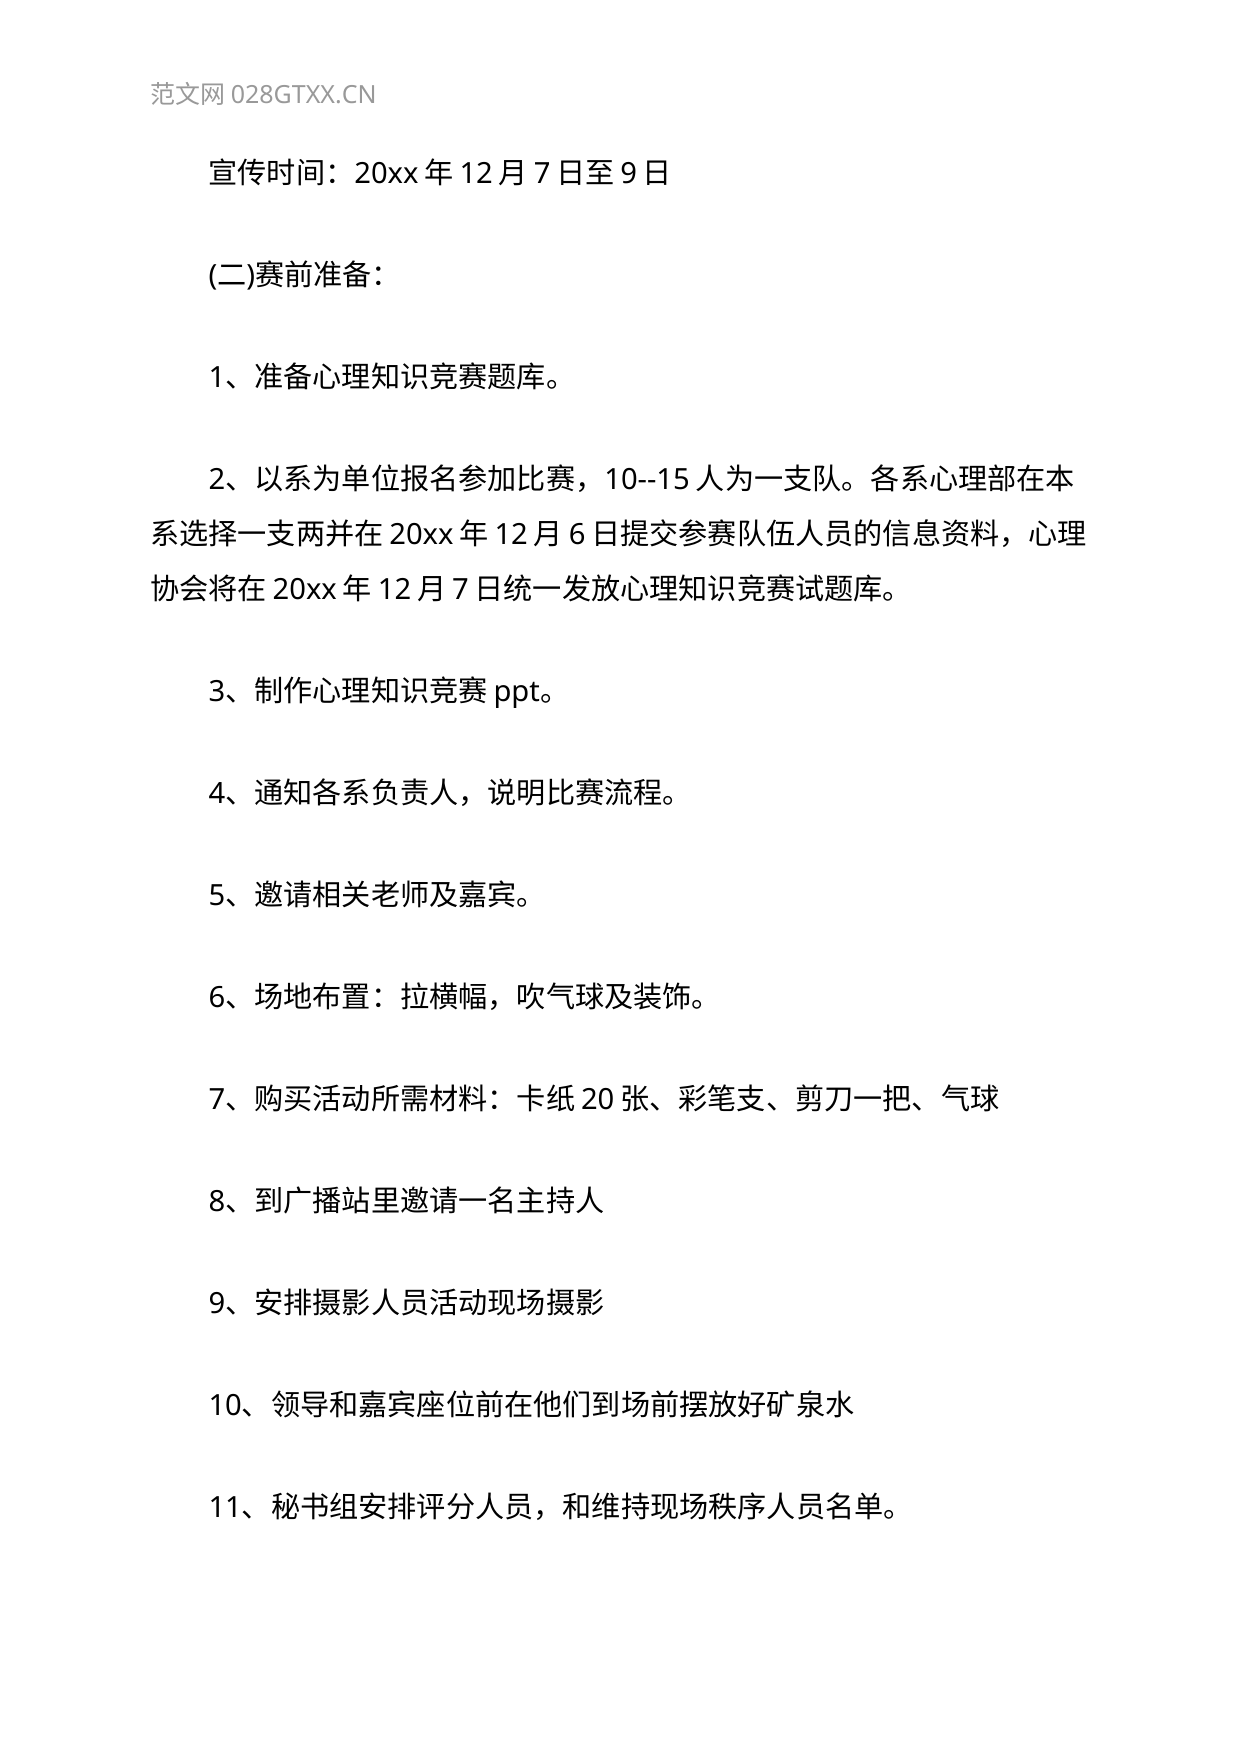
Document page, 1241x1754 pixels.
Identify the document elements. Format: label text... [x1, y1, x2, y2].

text 2、以系为单位报名参加比赛，10--15人为一支队。各系心理部在本系选择一支两并在20xx年12月6日提交参赛队伍人员的信息资料，心理协会将在20xx年12月7日统一发放心理知识竞赛试题库。 [150, 456, 1090, 608]
text 9、安排摄影人员活动现场摄影 [150, 1280, 1090, 1322]
text 1、准备心理知识竞赛题库。 [150, 354, 1090, 396]
text 4、通知各系负责人，说明比赛流程。 [150, 770, 1090, 812]
text (二)赛前准备： [150, 252, 1090, 294]
text 7、购买活动所需材料：卡纸20张、彩笔支、剪刀一把、气球 [150, 1076, 1090, 1118]
text 11、秘书组安排评分人员，和维持现场秩序人员名单。 [150, 1484, 1090, 1526]
text 3、制作心理知识竞赛ppt。 [150, 668, 1090, 710]
text 宣传时间：20xx年12月7日至9日 [150, 150, 1090, 192]
text 5、邀请相关老师及嘉宾。 [150, 872, 1090, 914]
text 6、场地布置：拉横幅，吹气球及装饰。 [150, 974, 1090, 1016]
text 8、到广播站里邀请一名主持人 [150, 1178, 1090, 1220]
text 10、领导和嘉宾座位前在他们到场前摆放好矿泉水 [150, 1382, 1090, 1424]
